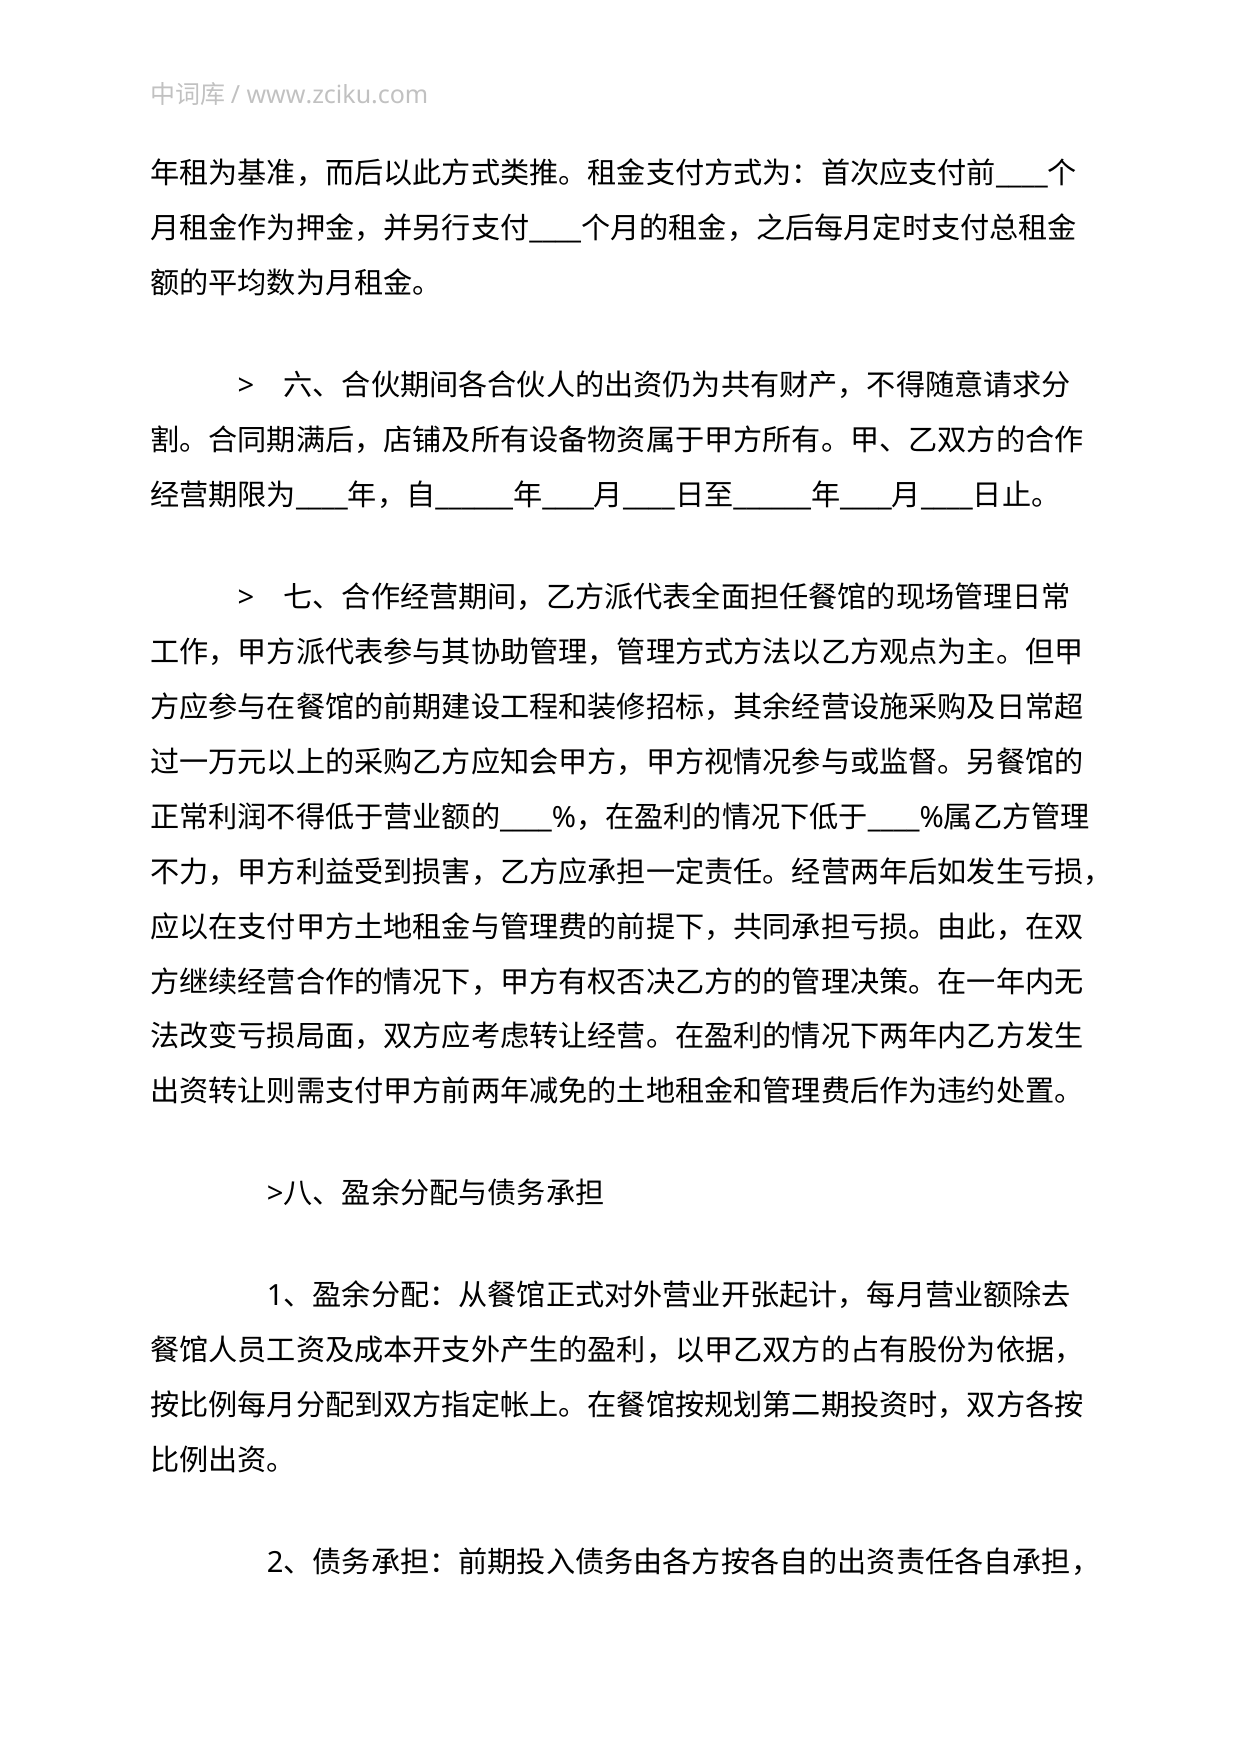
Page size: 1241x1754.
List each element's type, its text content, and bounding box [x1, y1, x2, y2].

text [150, 150, 1090, 302]
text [150, 1538, 1090, 1581]
text > 六、合伙期间各合伙人的出资仍为共有财产，不得随意请求分割。合同期满后，店铺及所有设备物资属于甲方所有。甲、乙双方的合作经营期限为____年，自______年____月____日至______年____月____日止。 [150, 362, 1090, 514]
text >八、盈余分配与债务承担 [150, 1170, 1090, 1212]
text > 七、合作经营期间，乙方派代表全面担任餐馆的现场管理日常工作，甲方派代表参与其协助管理，管理方式方法以乙方观点为主。但甲方应参与在餐馆的前期建设工程和装修招标，其余经营设施采购及日常超过一万元以上的采购乙方应知会甲方，甲方视情况参与或监督。另餐馆的正常利润不得低于营业额的____%，在盈利的情况下低于____%属乙方管理不力，甲方利益受到损害，乙方应承担一定责任。经营两年后如发生亏损，应以在支付甲方土地租金与管理费的前提下，共同承担亏损。由此，在双方继续经营合作的情况下，甲方有权否决乙方的的管理决策。在一年内无法改变亏损局面，双方应考虑转让经营。在盈利的情况下两年内乙方发生出资转让则需支付甲方前两年减免的土地租金和管理费后作为违约处置。 [150, 574, 1090, 1110]
text 1、盈余分配：从餐馆正式对外营业开张起计，每月营业额除去餐馆人员工资及成本开支外产生的盈利，以甲乙双方的占有股份为依据，按比例每月分配到双方指定帐上。在餐馆按规划第二期投资时，双方各按比例出资。 [150, 1272, 1090, 1479]
